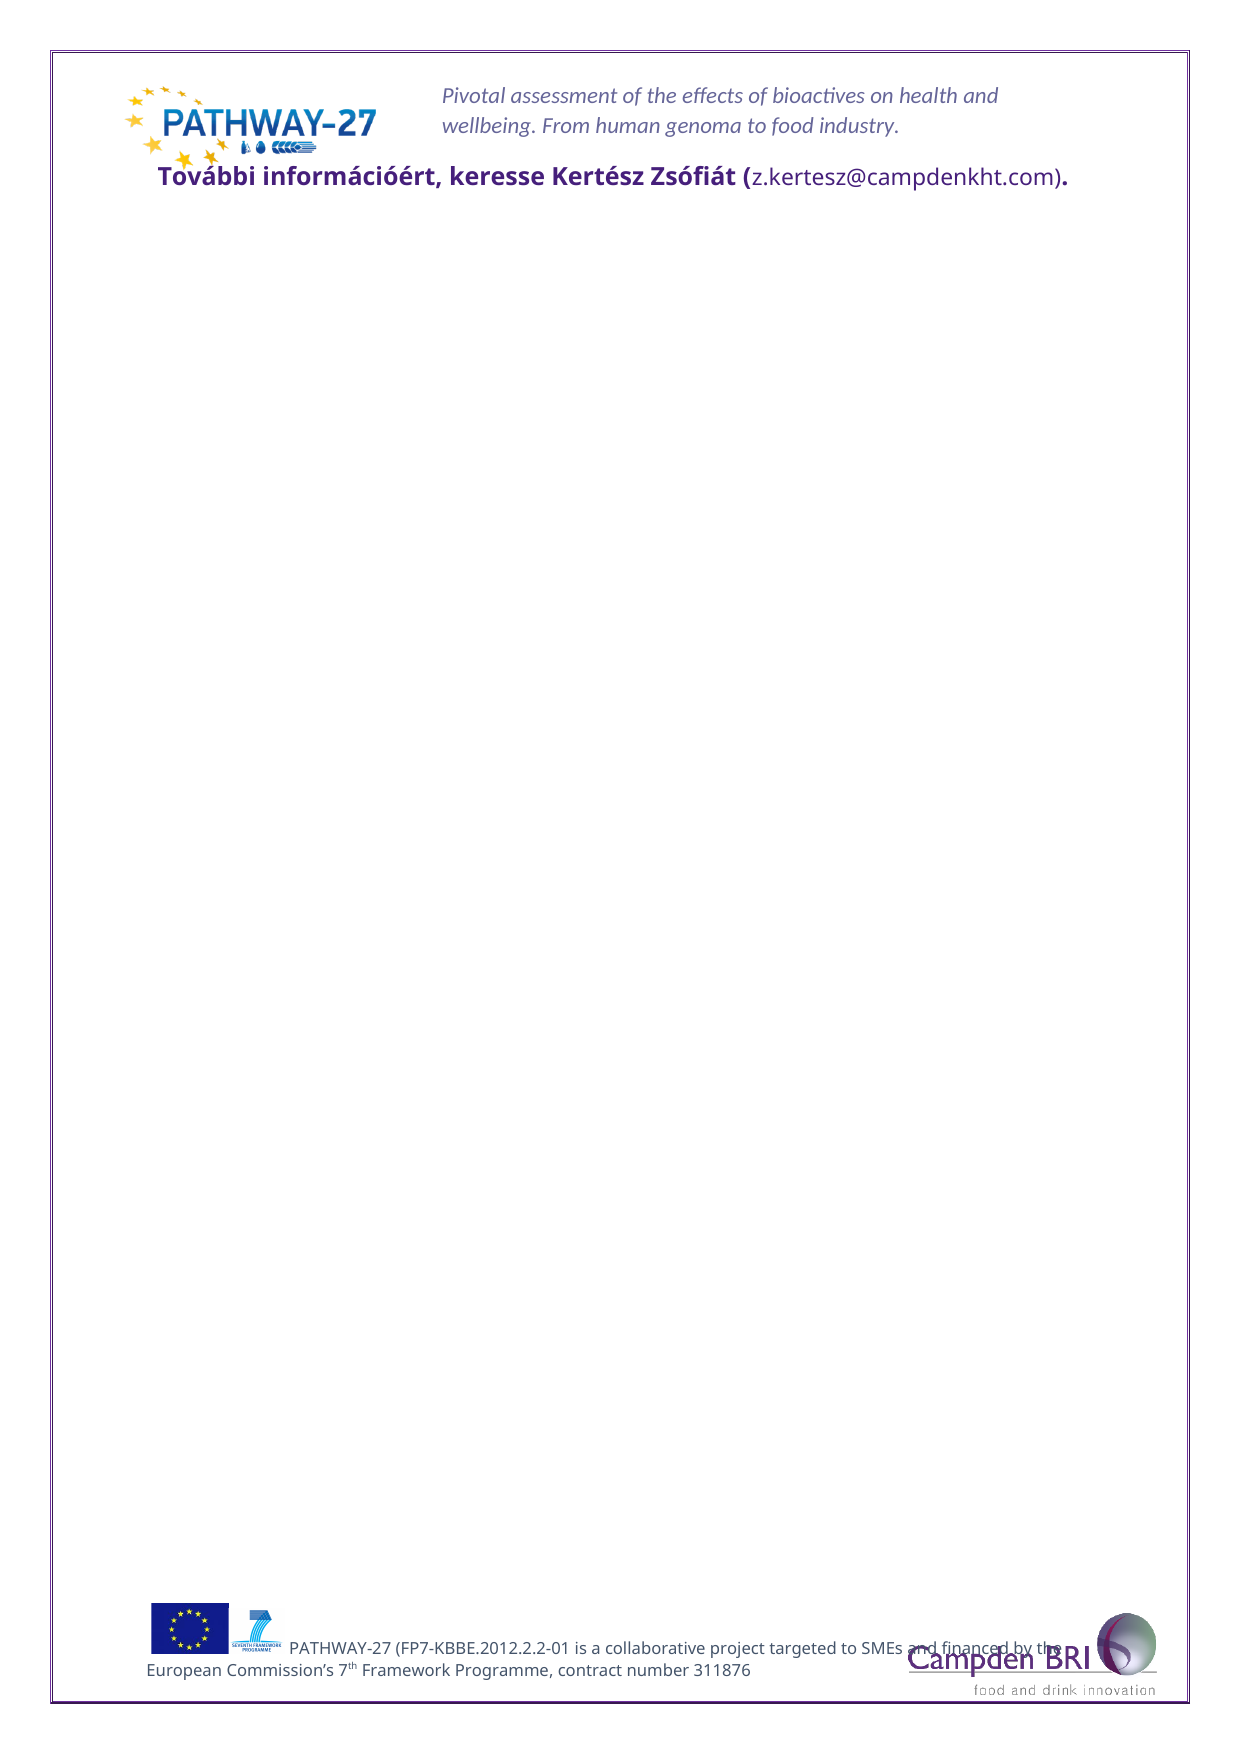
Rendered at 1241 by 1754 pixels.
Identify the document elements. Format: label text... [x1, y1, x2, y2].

text További információért, keresse Kertész Zsófiát (z.kertesz@campdenkht.com). [146, 158, 1079, 192]
picture [908, 1613, 1162, 1695]
picture [91, 76, 412, 176]
